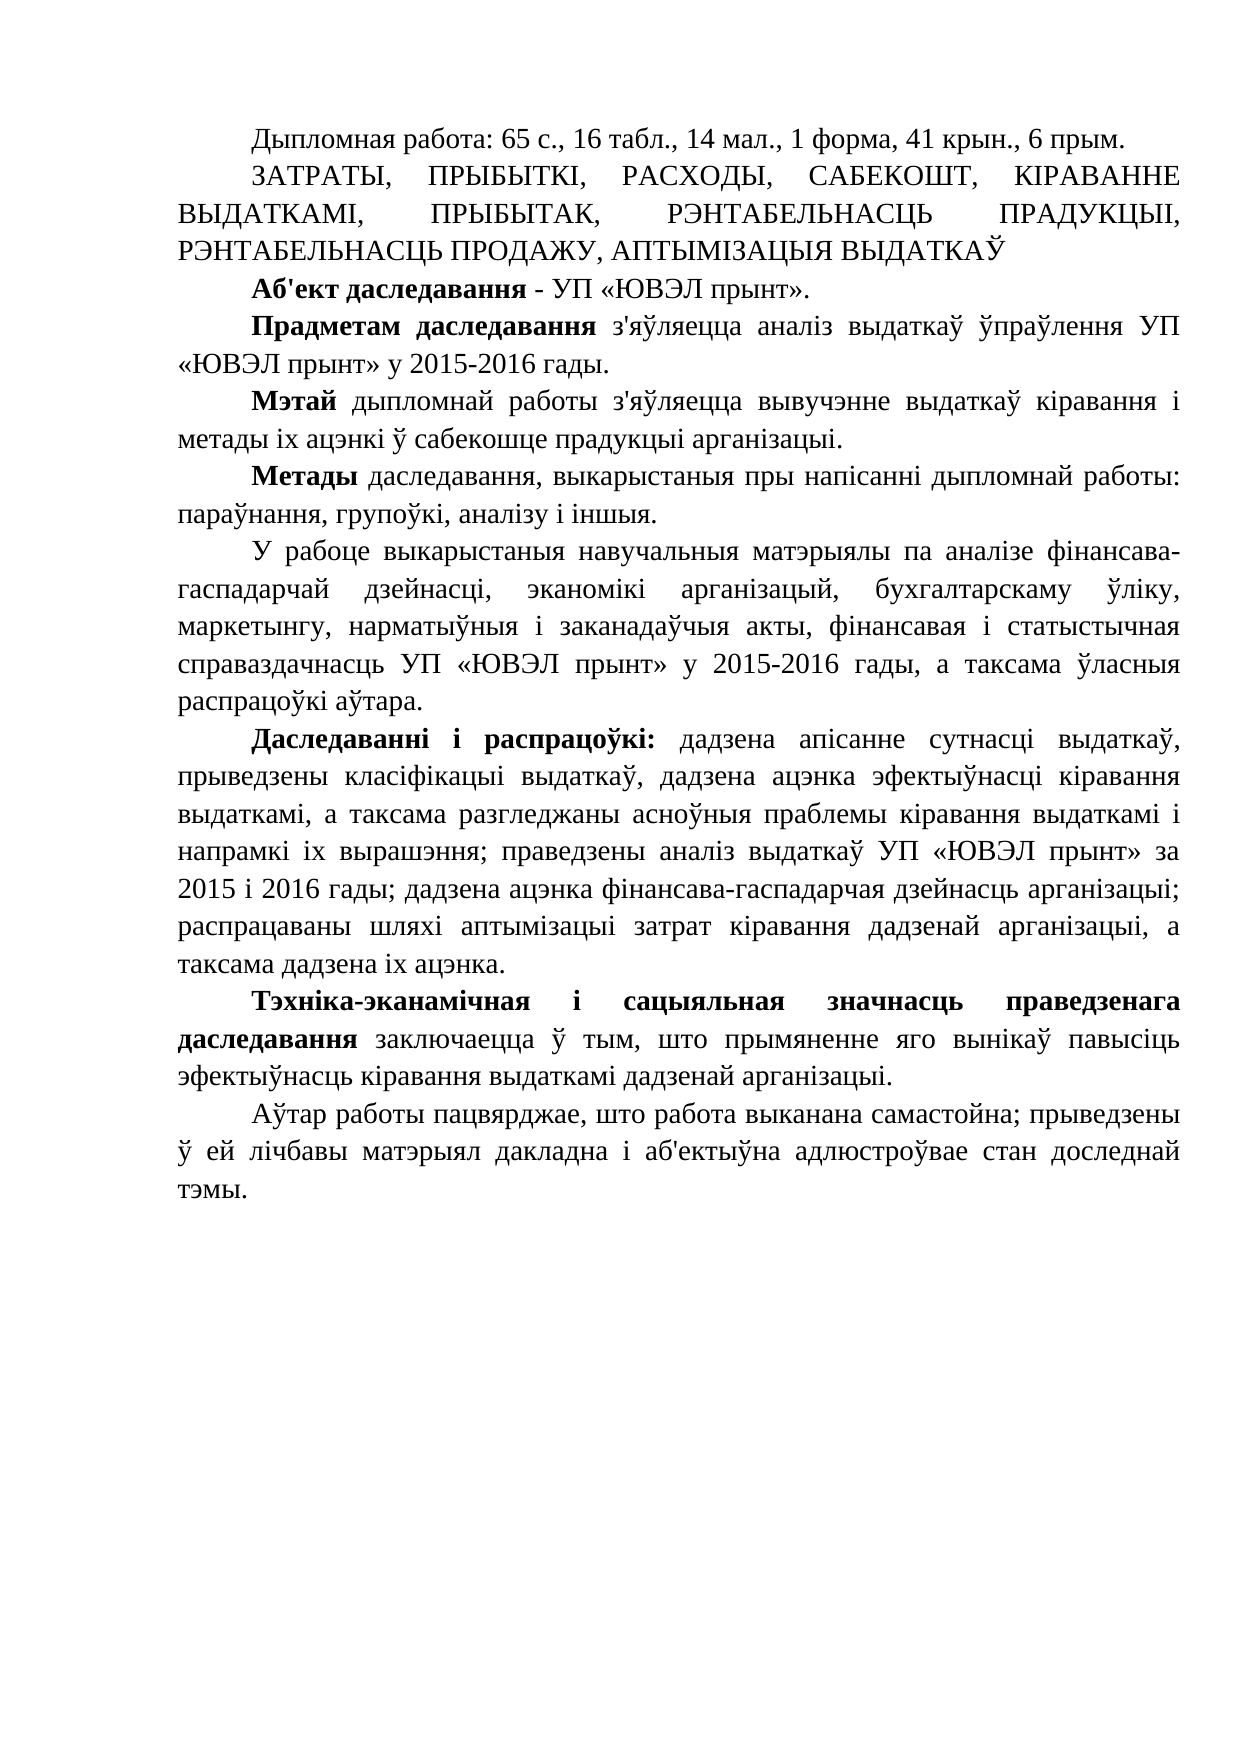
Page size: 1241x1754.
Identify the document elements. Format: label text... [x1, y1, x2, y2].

text ЗАТРАТЫ, ПРЫБЫТКІ, РАСХОДЫ, САБЕКОШТ, КІРАВАННЕ ВЫДАТКАМІ, ПРЫБЫТАК, РЭНТАБЕЛЬНАСЦЬ ПРАДУКЦЫІ, РЭНТАБЕЛЬНАСЦЬ ПРОДАЖУ, АПТЫМІЗАЦЫЯ ВЫДАТКАЎ [177, 156, 1181, 268]
text Мэтай дыпломнай работы з'яўляецца вывучэнне выдаткаў кіравання і метады іх ацэнкі ў сабекошце прадукцыі арганізацыі. [177, 381, 1181, 456]
text Прадметам даследавання з'яўляецца аналіз выдаткаў ўпраўлення УП «ЮВЭЛ прынт» у 2015-2016 гады. [177, 306, 1181, 381]
text Аўтар работы пацвярджае, што работа выканана самастойна; прыведзены ў ей лічбавы матэрыял дакладна і аб'ектыўна адлюстроўвае стан доследнай тэмы. [177, 1093, 1181, 1206]
text Даследаванні і распрацоўкі: дадзена апісанне сутнасці выдаткаў, прыведзены класіфікацыі выдаткаў, дадзена ацэнка эфектыўнасці кіравання выдаткамі, а таксама разгледжаны асноўныя праблемы кіравання выдаткамі і напрамкі іх вырашэння; праведзены аналіз выдаткаў УП «ЮВЭЛ прынт» за 2015 і 2016 гады; дадзена ацэнка фінансава-гаспадарчая дзейнасць арганізацыі; распрацаваны шляхі аптымізацыі затрат кіравання дадзенай арганізацыі, а таксама дадзена іх ацэнка. [177, 718, 1181, 981]
text Метады даследавання, выкарыстаныя пры напісанні дыпломнай работы: параўнання, групоўкі, аналізу і іншыя. [177, 456, 1181, 531]
text Дыпломная работа: 65 с., 16 табл., 14 мал., 1 форма, 41 крын., 6 прым. [177, 118, 1181, 156]
text Аб'ект даследавання - УП «ЮВЭЛ прынт». [177, 268, 1181, 306]
text У рабоце выкарыстаныя навучальныя матэрыялы па аналізе фінансава-гаспадарчай дзейнасці, эканомікі арганізацый, бухгалтарскаму ўліку, маркетынгу, нарматыўныя і заканадаўчыя акты, фінансавая і статыстычная справаздачнасць УП «ЮВЭЛ прынт» у 2015-2016 гады, а таксама ўласныя распрацоўкі аўтара. [177, 531, 1181, 718]
text Тэхніка-эканамічная і сацыяльная значнасць праведзенага даследавання заключаецца ў тым, што прымяненне яго вынікаў павысіць эфектыўнасць кіравання выдаткамі дадзенай арганізацыі. [177, 981, 1181, 1093]
